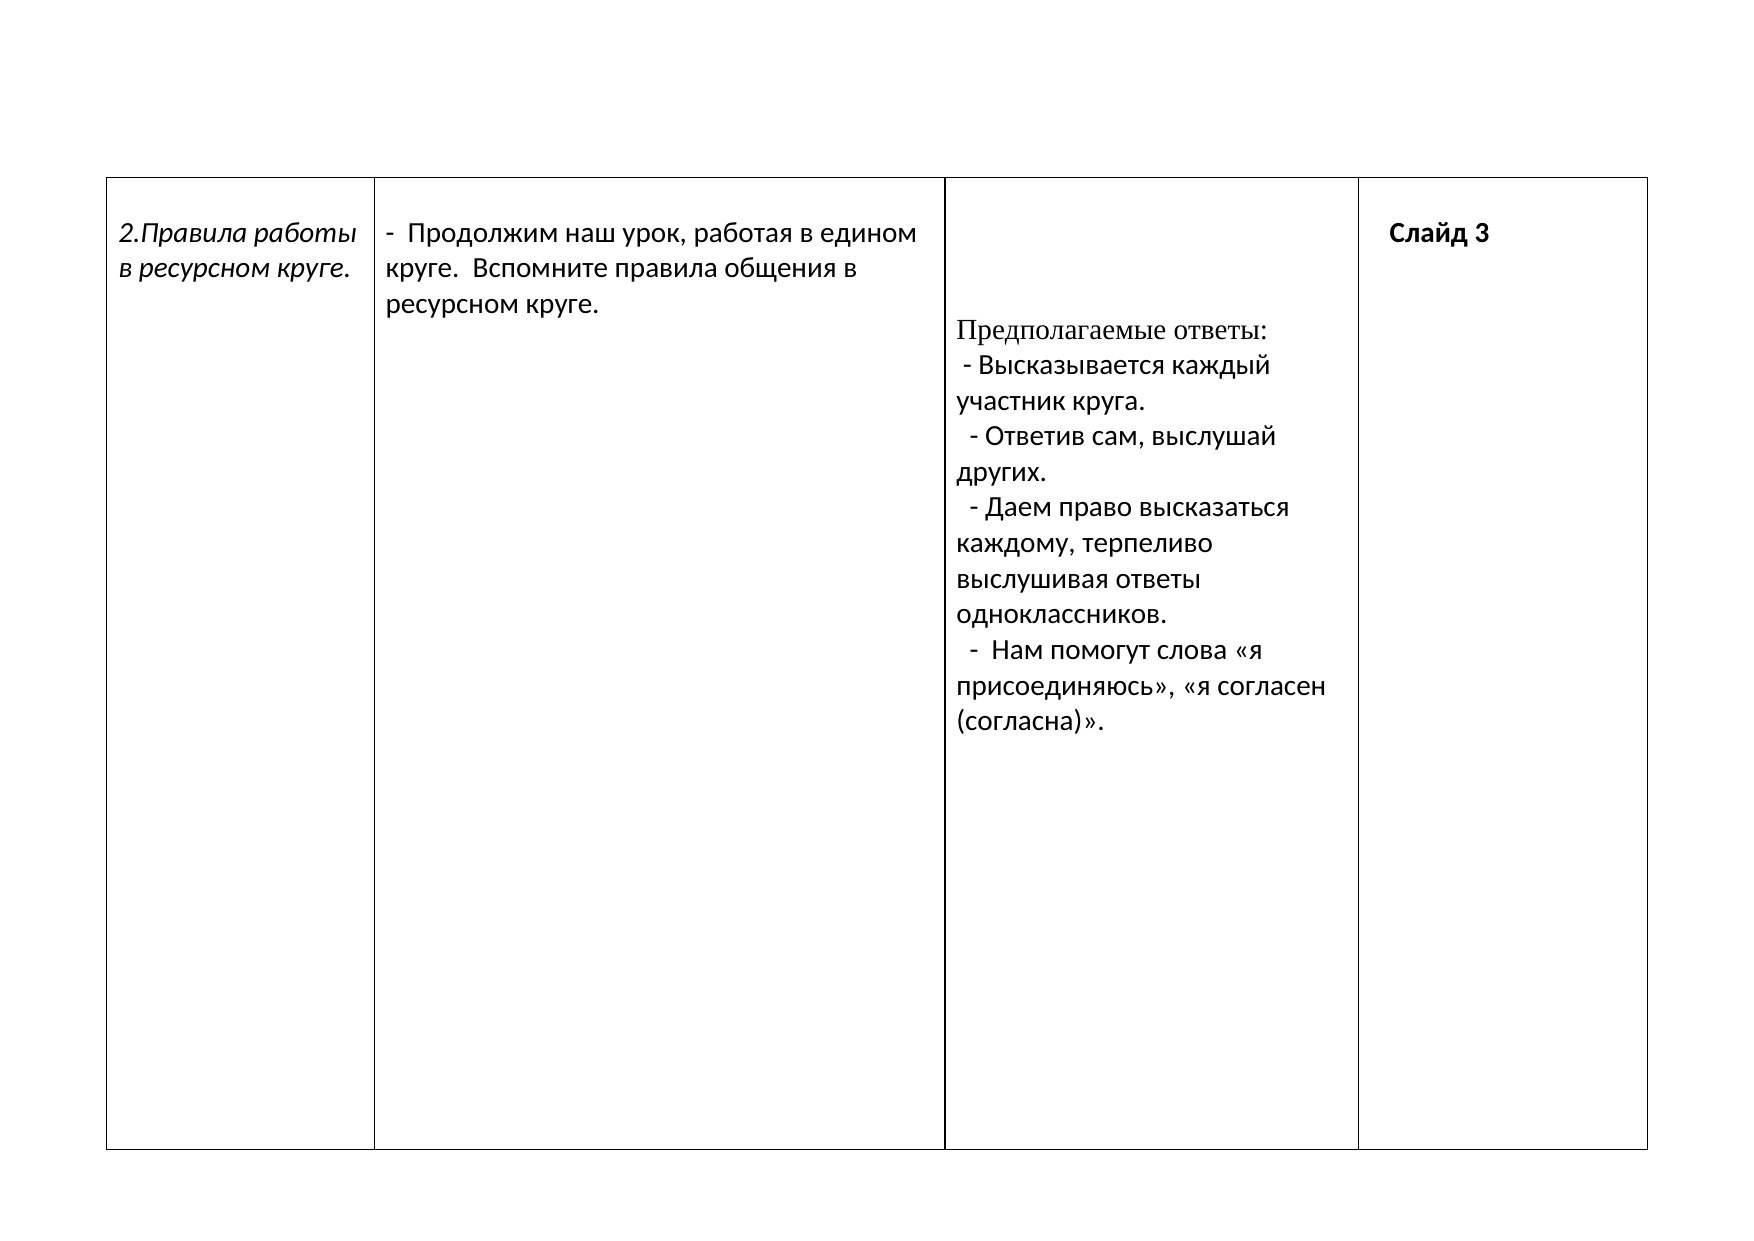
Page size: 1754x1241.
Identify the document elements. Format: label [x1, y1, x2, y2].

table_cell [375, 178, 944, 1149]
table_cell [107, 178, 374, 1149]
table_cell [946, 178, 1358, 1149]
table_cell [1359, 178, 1647, 1149]
